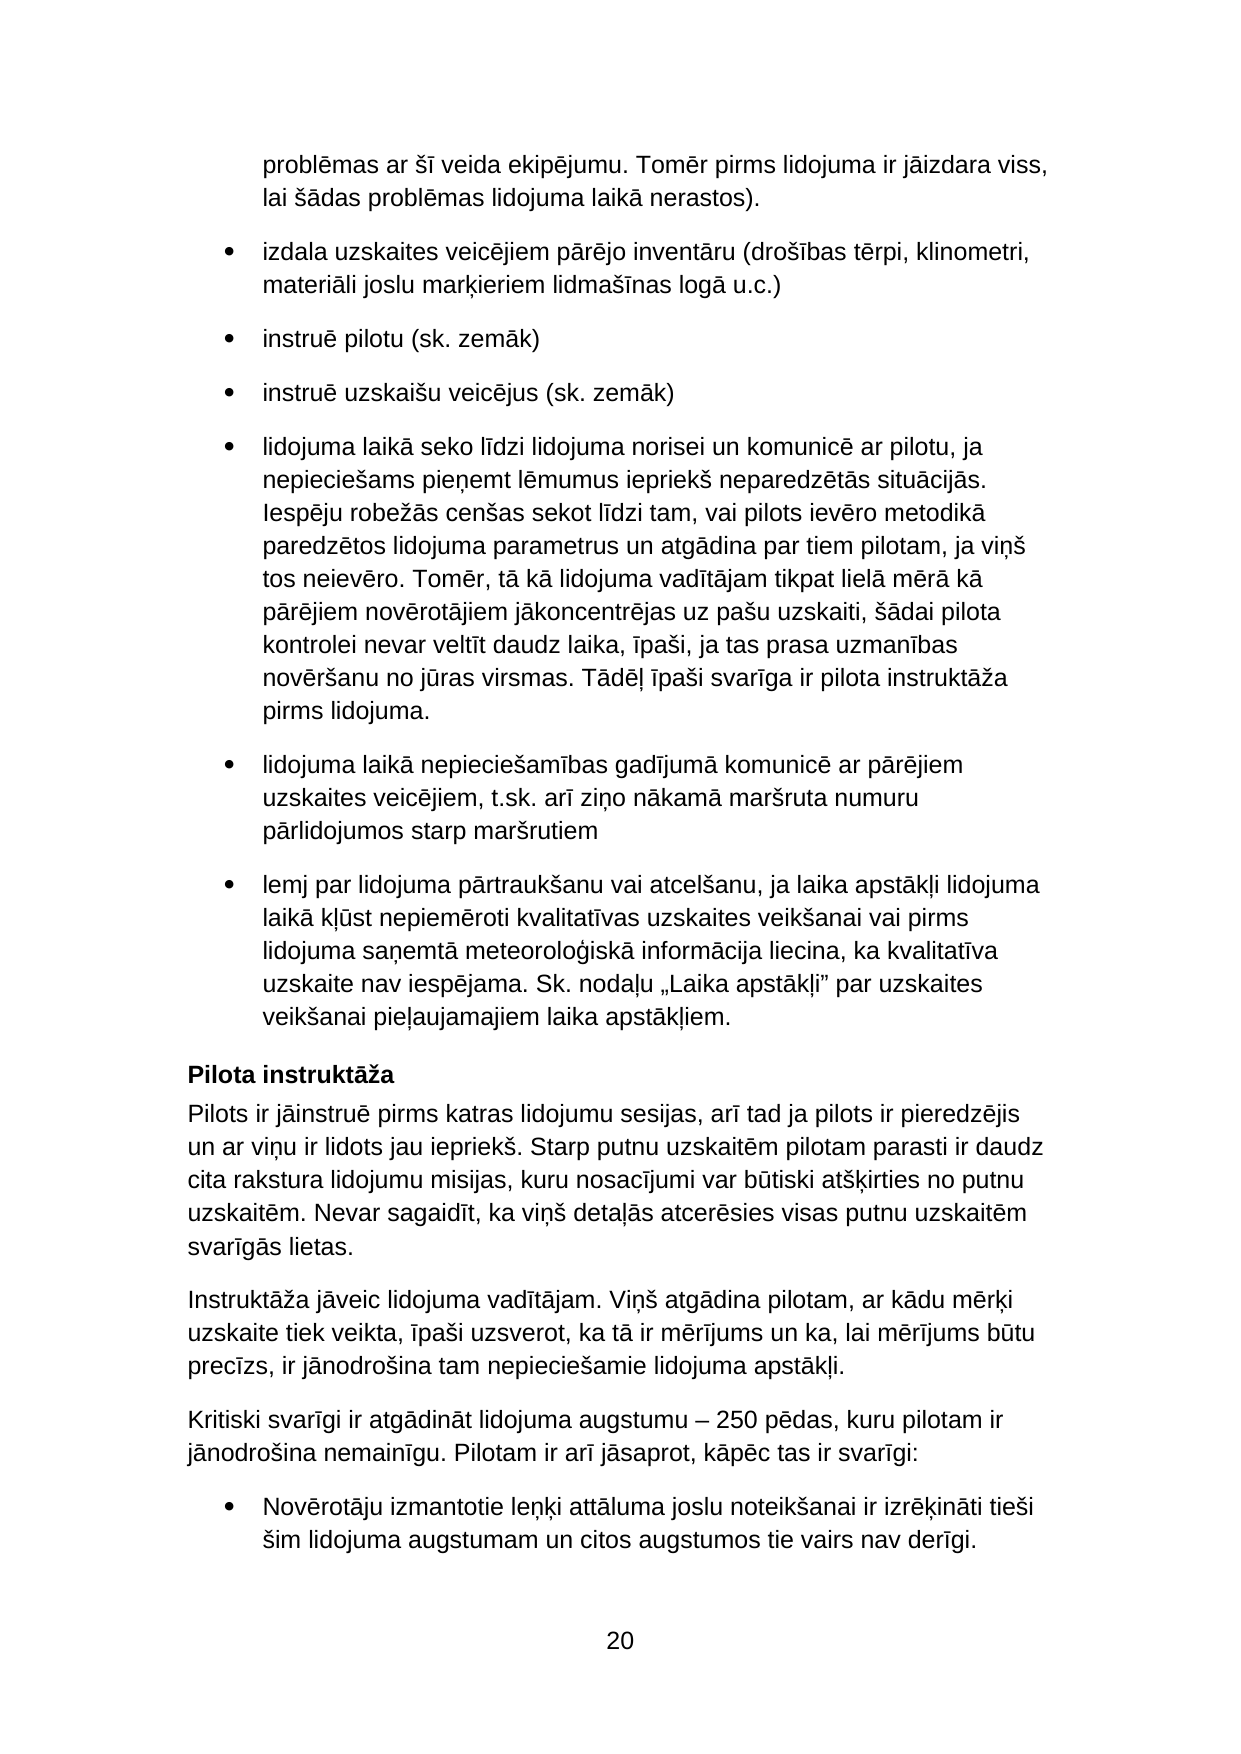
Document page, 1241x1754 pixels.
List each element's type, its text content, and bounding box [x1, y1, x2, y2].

list izdala uzskaites veicējiem pārējo inventāru (drošības tērpi, klinometri, materiāli joslu marķieriem lidmašīnas logā u.c.) [225, 237, 1053, 299]
list instruē pilotu (sk. zemāk) [225, 324, 1053, 353]
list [225, 150, 1053, 212]
text Kritiski svarīgi ir atgādināt lidojuma augstumu – 250 pēdas, kuru pilotam ir jānodrošina nemainīgu. Pilotam ir arī jāsaprot, kāpēc tas ir svarīgi: [187, 1405, 1053, 1467]
list lidojuma laikā nepieciešamības gadījumā komunicē ar pārējiem uzskaites veicējiem, t.sk. arī ziņo nākamā maršruta numuru pārlidojumos starp maršrutiem [225, 750, 1053, 845]
list Novērotāju izmantotie leņķi attāluma joslu noteikšanai ir izrēķināti tieši šim lidojuma augstumam un citos augstumos tie vairs nav derīgi. [225, 1492, 1053, 1554]
list lidojuma laikā seko līdzi lidojuma norisei un komunicē ar pilotu, ja nepieciešams pieņemt lēmumus iepriekš neparedzētās situācijās. Iespēju robežās cenšas sekot līdzi tam, vai pilots ievēro metodikā paredzētos lidojuma parametrus un atgādina par tiem pilotam, ja viņš tos neievēro. Tomēr, tā kā lidojuma vadītājam tikpat lielā mērā kā pārējiem novērotājiem jākoncentrējas uz pašu uzskaiti, šādai pilota kontrolei nevar veltīt daudz laika, īpaši, ja tas prasa uzmanības novēršanu no jūras virsmas. Tādēļ īpaši svarīga ir pilota instruktāža pirms lidojuma. [225, 432, 1053, 725]
subtitle Pilota instruktāža [187, 1060, 1053, 1089]
list lemj par lidojuma pārtraukšanu vai atcelšanu, ja laika apstākļi lidojuma laikā kļūst nepiemēroti kvalitatīvas uzskaites veikšanai vai pirms lidojuma saņemtā meteoroloģiskā informācija liecina, ka kvalitatīva uzskaite nav iespējama. Sk. nodaļu „Laika apstākļi” par uzskaites veikšanai pieļaujamajiem laika apstākļiem. [225, 870, 1053, 1031]
text Pilots ir jāinstruē pirms katras lidojumu sesijas, arī tad ja pilots ir pieredzējis un ar viņu ir lidots jau iepriekš. Starp putnu uzskaitēm pilotam parasti ir daudz cita rakstura lidojumu misijas, kuru nosacījumi var būtiski atšķirties no putnu uzskaitēm. Nevar sagaidīt, ka viņš detaļās atcerēsies visas putnu uzskaitēm svarīgās lietas. [187, 1099, 1053, 1260]
text Instruktāža jāveic lidojuma vadītājam. Viņš atgādina pilotam, ar kādu mērķi uzskaite tiek veikta, īpaši uzsverot, ka tā ir mērījums un ka, lai mērījums būtu precīzs, ir jānodrošina tam nepieciešamie lidojuma apstākļi. [187, 1285, 1053, 1380]
list instruē uzskaišu veicējus (sk. zemāk) [225, 378, 1053, 407]
